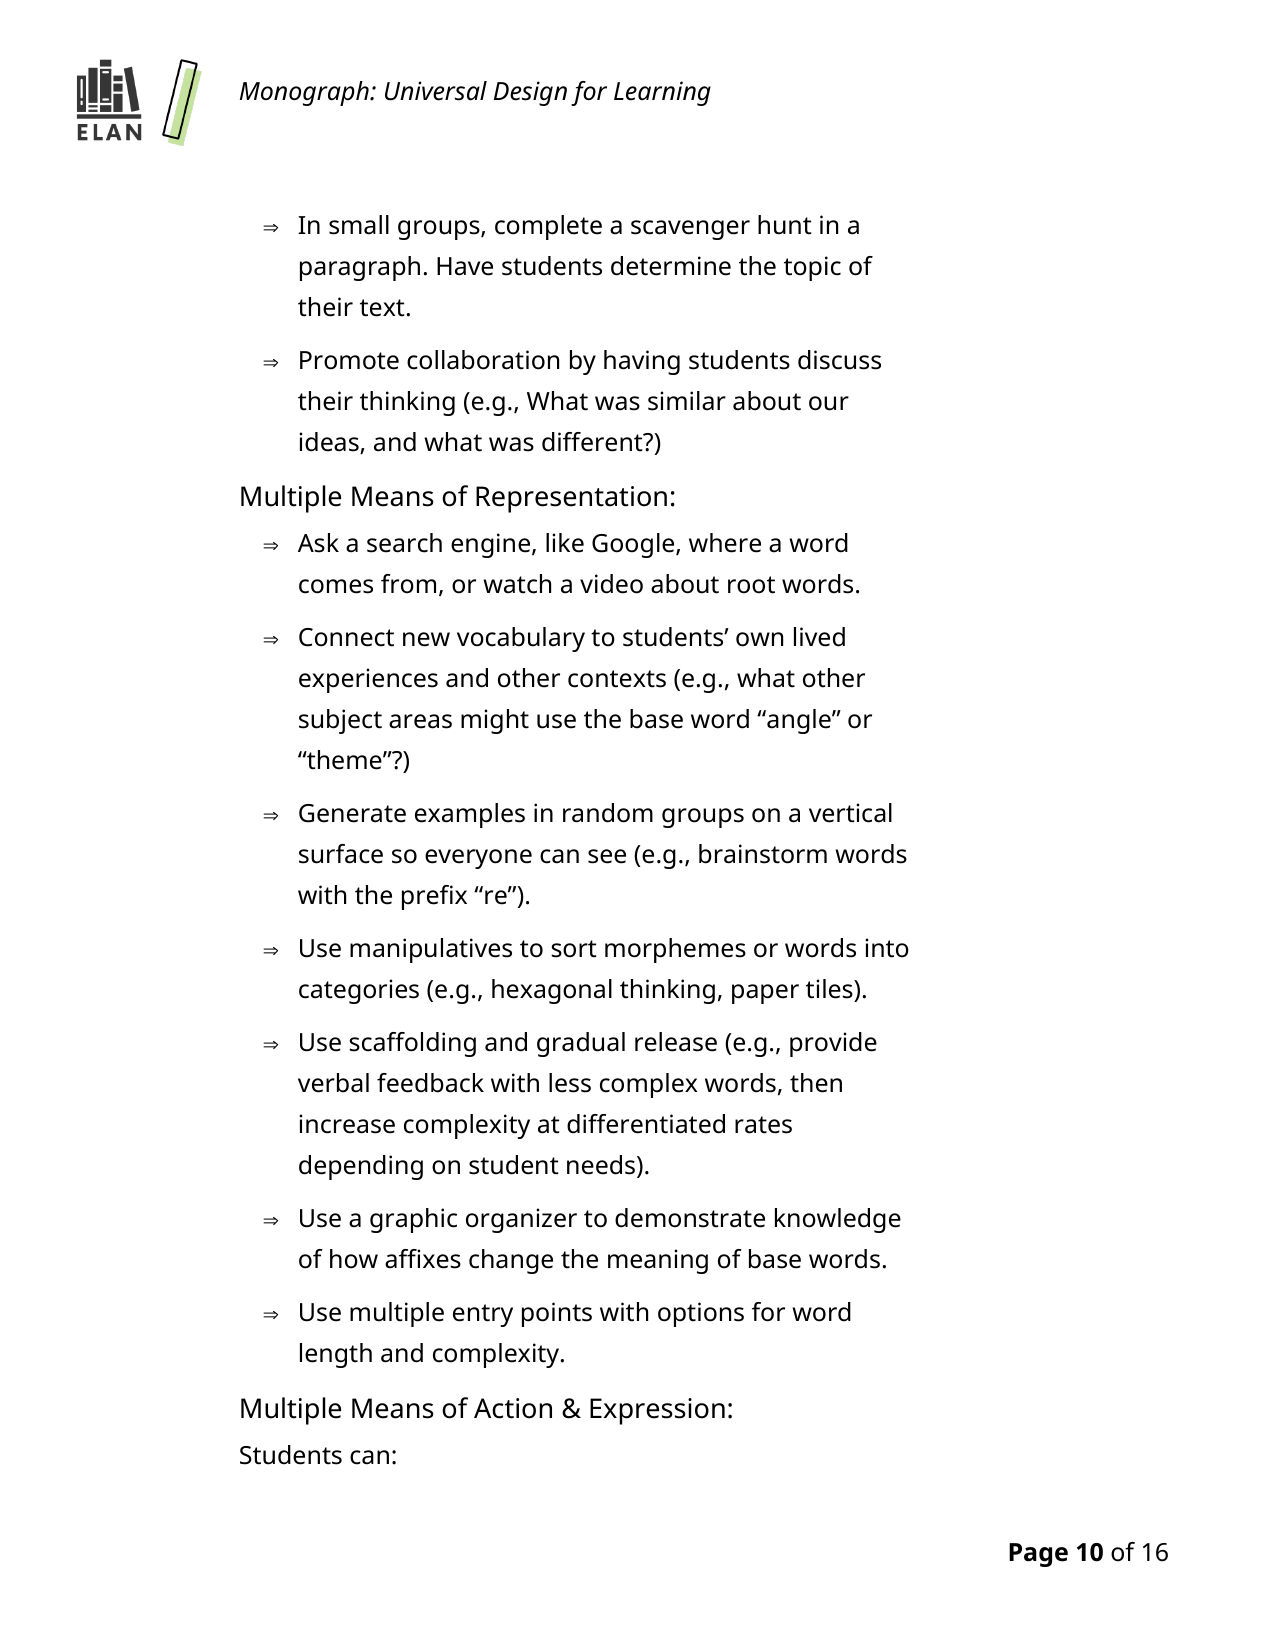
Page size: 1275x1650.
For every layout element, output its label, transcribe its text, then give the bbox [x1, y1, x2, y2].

text Students can: [239, 1437, 1036, 1472]
list Use a graphic organizer to demonstrate knowledge of how affixes change the meaning of base words. [262, 1201, 918, 1276]
subtitle Multiple Means of Action & Expression: [239, 1389, 947, 1426]
list Use manipulatives to sort morphemes or words into categories (e.g., hexagonal thinking, paper tiles). [262, 931, 918, 1006]
subtitle Multiple Means of Representation: [239, 477, 947, 514]
list Promote collaboration by having students discuss their thinking (e.g., What was similar about our ideas, and what was different?) [262, 342, 918, 458]
list Generate examples in random groups on a vertical surface so everyone can see (e.g., brainstorm words with the prefix “re”). [262, 796, 918, 912]
picture [75, 57, 204, 148]
list In small groups, complete a scavenger hunt in a paragraph. Have students determine the topic of their text. [262, 207, 918, 323]
list Use multiple entry points with options for word length and complexity. [262, 1295, 918, 1370]
list Ask a search engine, like Google, where a word comes from, or watch a video about root words. [262, 526, 918, 601]
list Connect new vocabulary to students’ own lived experiences and other contexts (e.g., what other subject areas might use the base word “angle” or “theme”?) [262, 620, 918, 777]
list Use scaffolding and gradual release (e.g., provide verbal feedback with less complex words, then increase complexity at differentiated rates depending on student needs). [262, 1025, 918, 1182]
